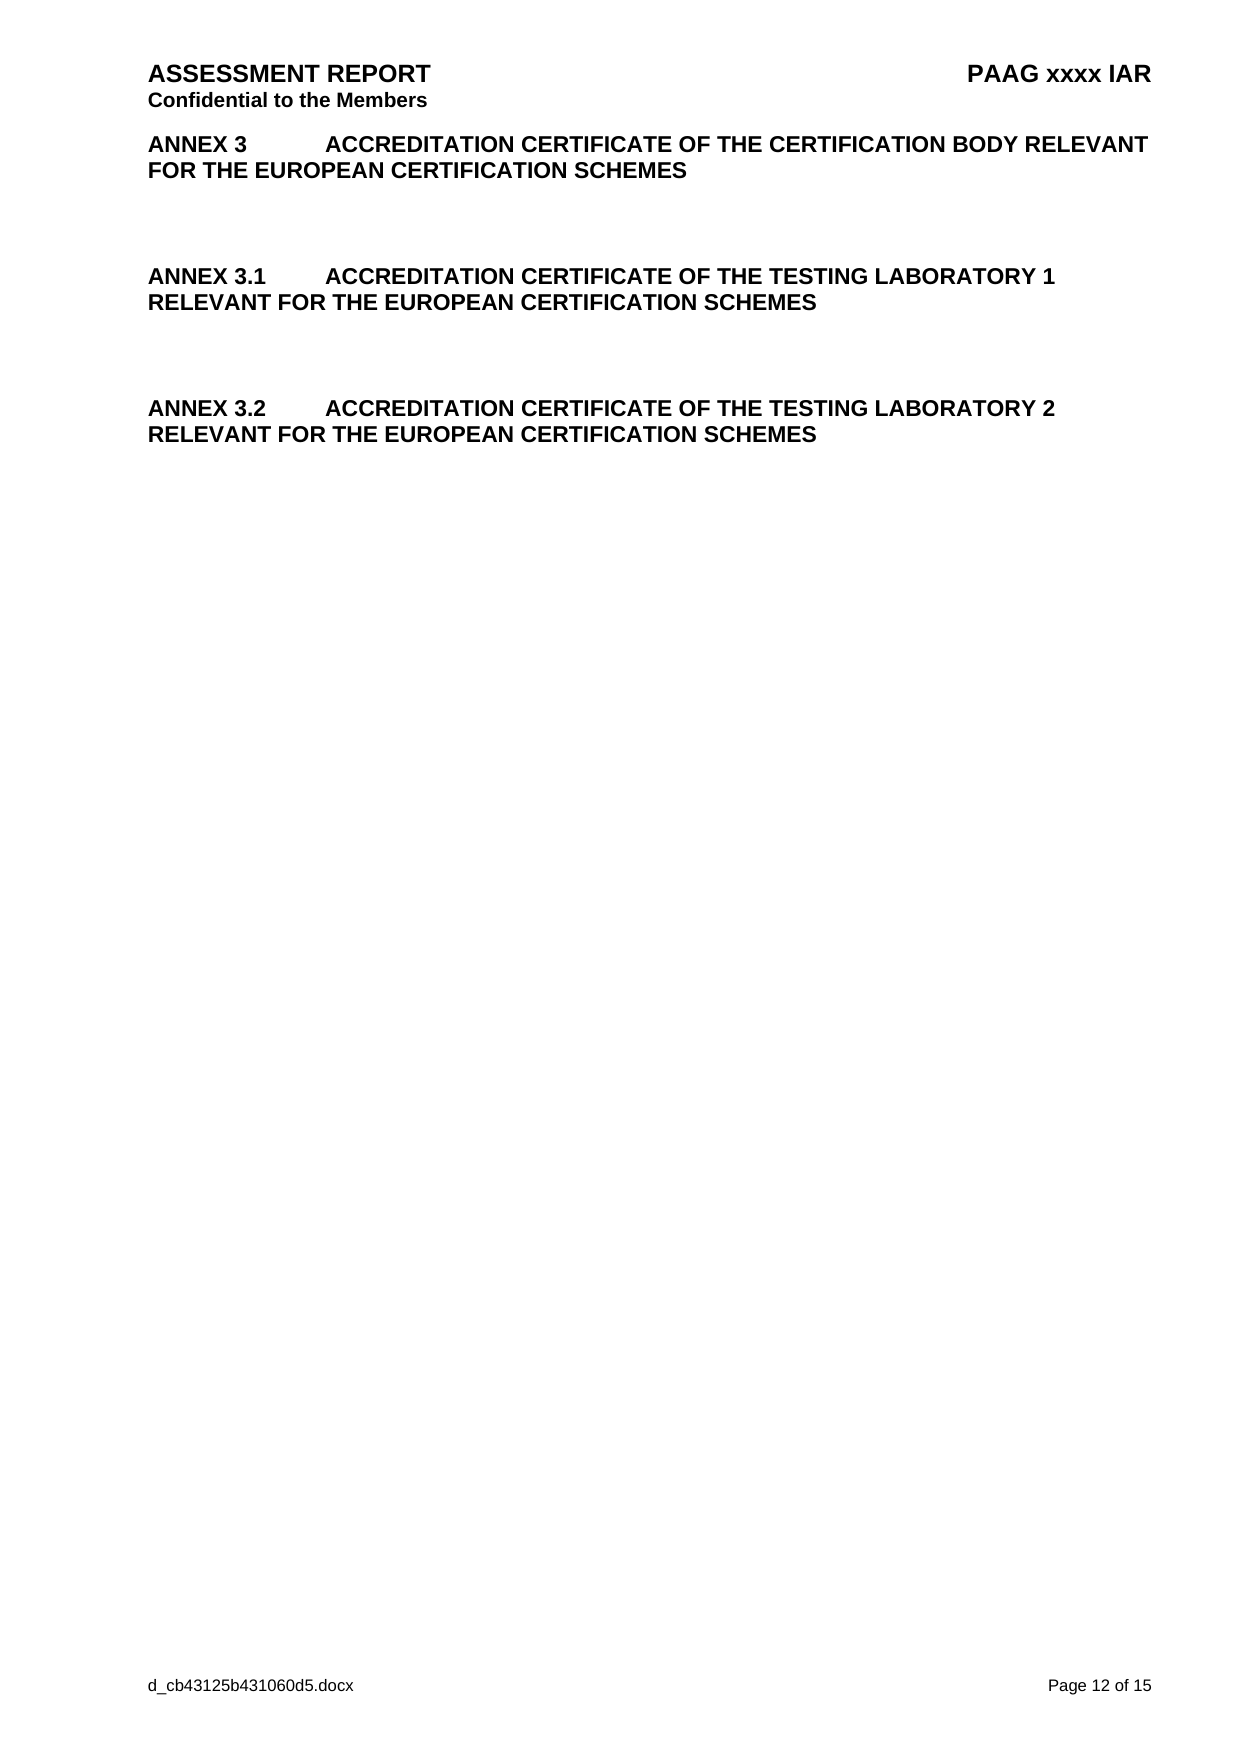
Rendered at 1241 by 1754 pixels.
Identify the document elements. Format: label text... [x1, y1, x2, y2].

text ANNEX 3.1 ACCREDITATION CERTIFICATE OF THE TESTING LABORATORY 1 RELEVANT FOR THE EUROPEAN CERTIFICATION SCHEMES [148, 263, 1181, 315]
text ANNEX 3 ACCREDITATION CERTIFICATE OF THE CERTIFICATION BODY RELEVANT FOR THE EUROPEAN CERTIFICATION SCHEMES [148, 131, 1181, 184]
text ANNEX 3.2 ACCREDITATION CERTIFICATE OF THE TESTING LABORATORY 2 RELEVANT FOR THE EUROPEAN CERTIFICATION SCHEMES [148, 394, 1181, 447]
